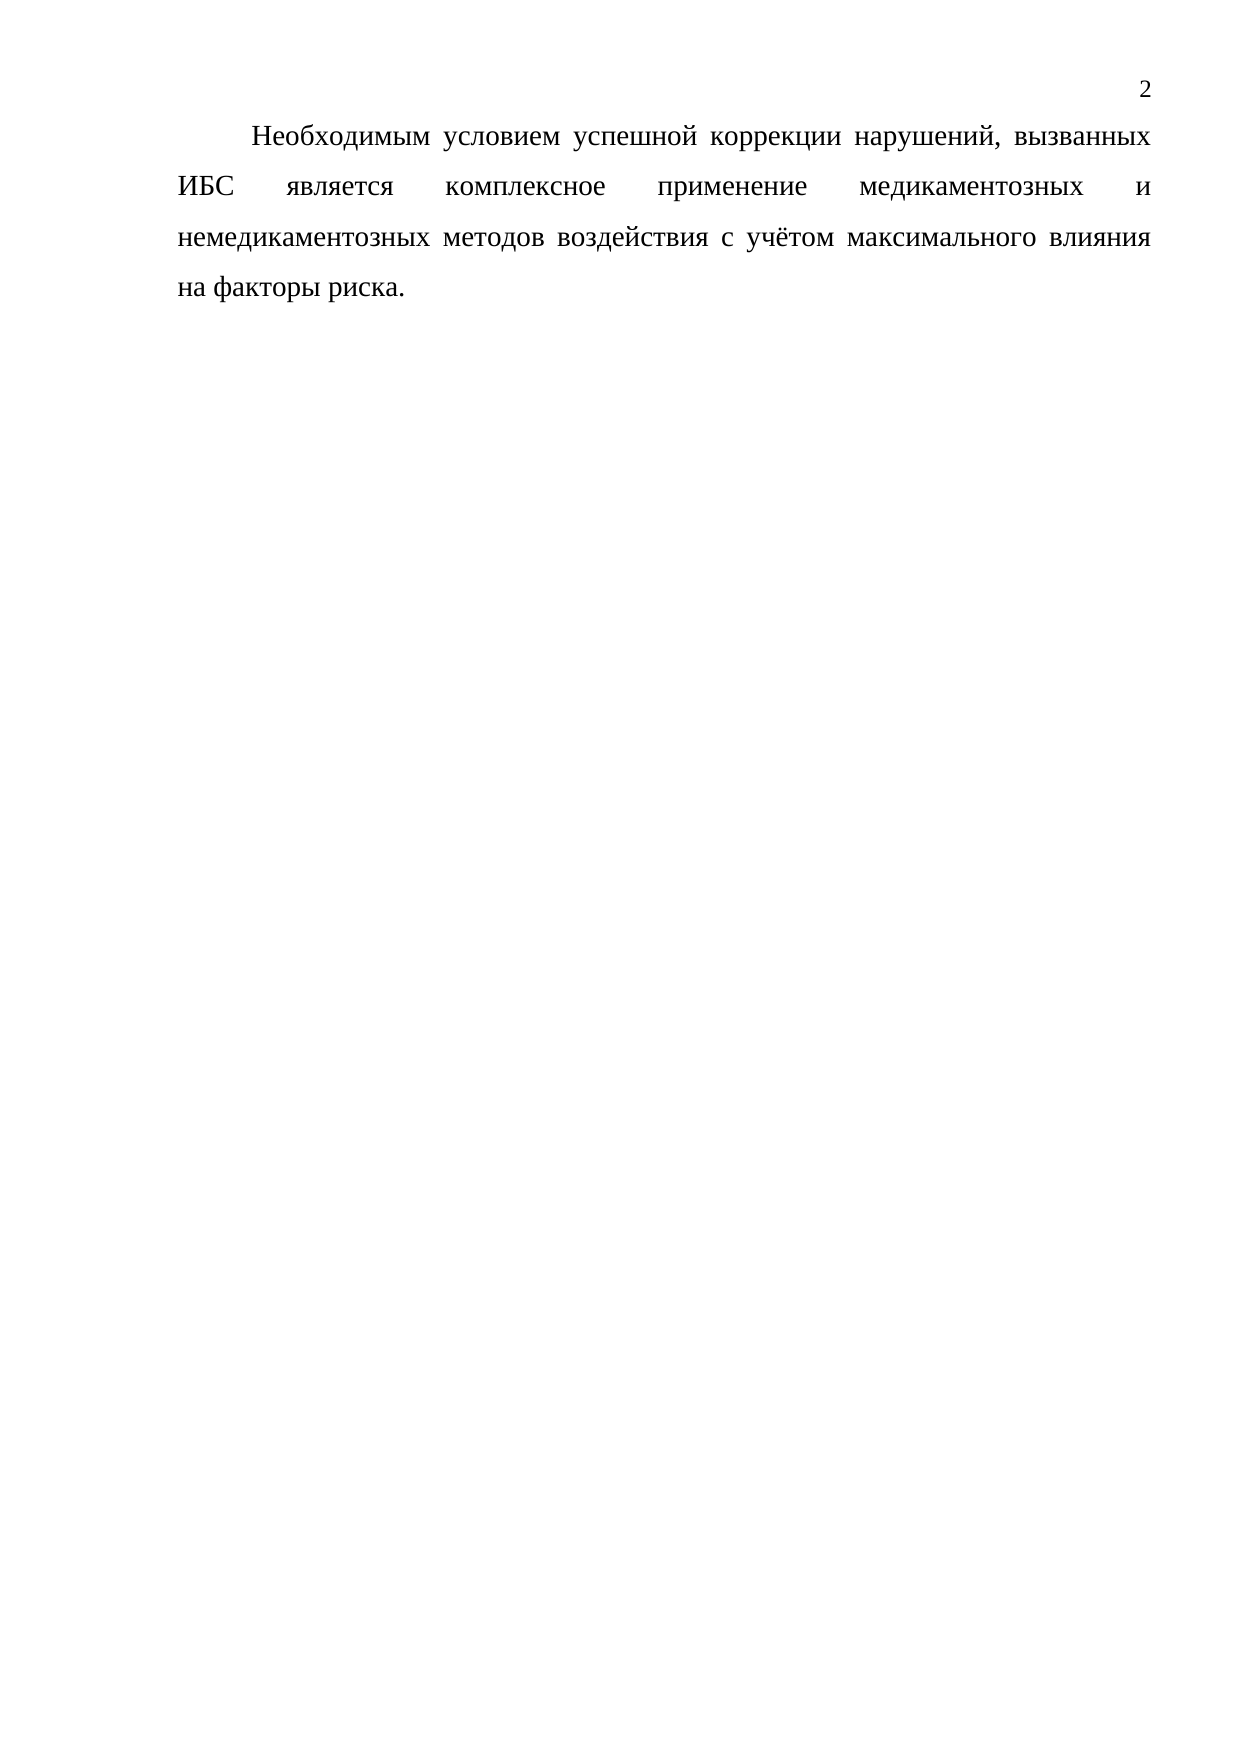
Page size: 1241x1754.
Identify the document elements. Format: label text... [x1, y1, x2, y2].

text Необходимым условием успешной коррекции нарушений, вызванных ИБС является комплексное применение медикаментозных и немедикаментозных методов воздействия с учётом максимального влияния на факторы риска. [177, 118, 1152, 303]
